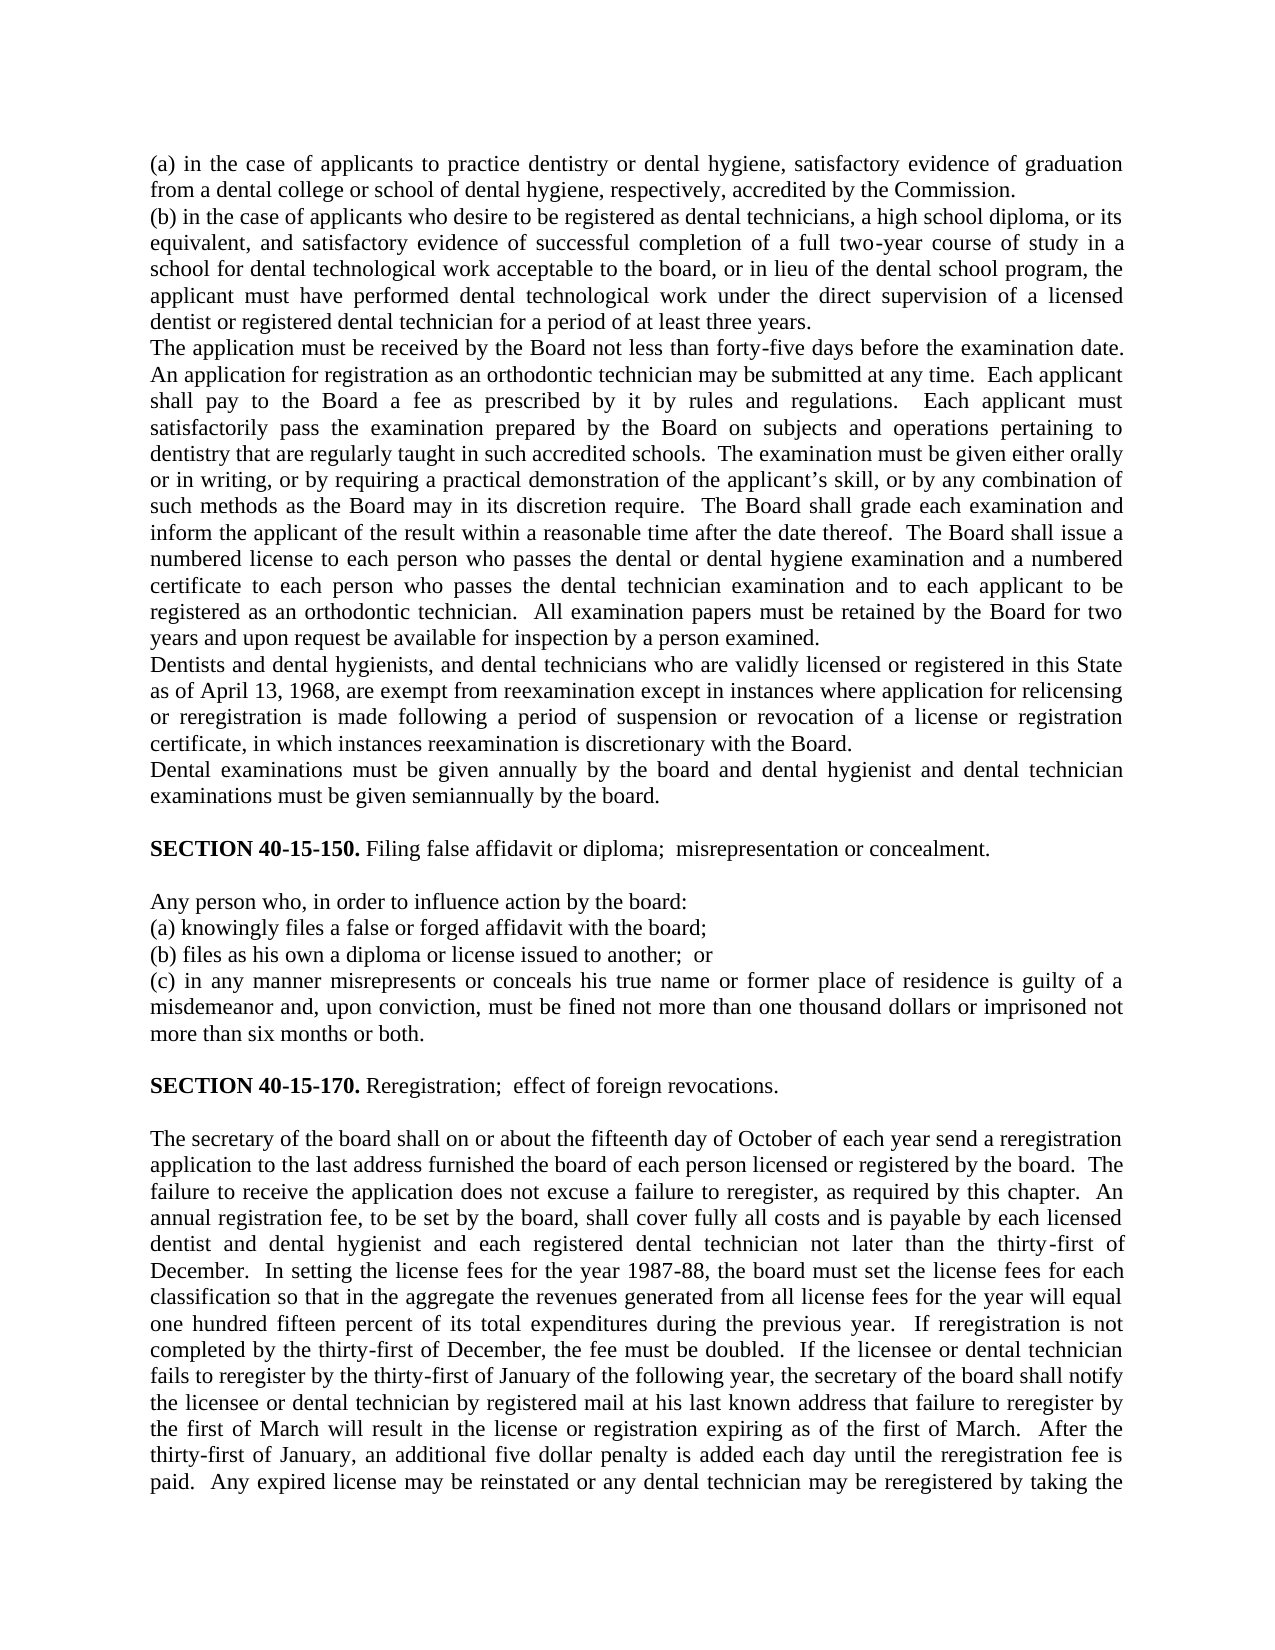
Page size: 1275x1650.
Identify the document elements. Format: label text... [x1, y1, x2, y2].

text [150, 1125, 1125, 1494]
text Dental examinations must be given annually by the board and dental hygienist and dental technician examinations must be given semiannually by the board. [150, 756, 1125, 809]
text (a) knowingly files a false or forged affidavit with the board; [150, 914, 1125, 941]
text (a) in the case of applicants to practice dentistry or dental hygiene, satisfactory evidence of graduation from a dental college or school of dental hygiene, respectively, accredited by the Commission. [150, 150, 1125, 203]
text SECTION 40-15-170. Reregistration; effect of foreign revocations. [150, 1072, 1125, 1099]
text (c) in any manner misrepresents or conceals his true name or former place of residence is guilty of a misdemeanor and, upon conviction, must be fined not more than one thousand dollars or imprisoned not more than six months or both. [150, 967, 1125, 1046]
text (b) in the case of applicants who desire to be registered as dental technicians, a high school diploma, or its equivalent, and satisfactory evidence of successful completion of a full two-year course of study in a school for dental technological work acceptable to the board, or in lieu of the dental school program, the applicant must have performed dental technological work under the direct supervision of a licensed dentist or registered dental technician for a period of at least three years. [150, 203, 1125, 334]
text SECTION 40-15-150. Filing false affidavit or diploma; misrepresentation or concealment. [150, 835, 1125, 862]
text Dentists and dental hygienists, and dental technicians who are validly licensed or registered in this State as of April 13, 1968, are exempt from reexamination except in instances where application for relicensing or reregistration is made following a period of suspension or revocation of a license or registration certificate, in which instances reexamination is discretionary with the Board. [150, 651, 1125, 756]
text The application must be received by the Board not less than forty-five days before the examination date. An application for registration as an orthodontic technician may be submitted at any time. Each applicant shall pay to the Board a fee as prescribed by it by rules and regulations. Each applicant must satisfactorily pass the examination prepared by the Board on subjects and operations pertaining to dentistry that are regularly taught in such accredited schools. The examination must be given either orally or in writing, or by requiring a practical demonstration of the applicant’s skill, or by any combination of such methods as the Board may in its discretion require. The Board shall grade each examination and inform the applicant of the result within a reasonable time after the date thereof. The Board shall issue a numbered license to each person who passes the dental or dental hygiene examination and a numbered certificate to each person who passes the dental technician examination and to each applicant to be registered as an orthodontic technician. All examination papers must be retained by the Board for two years and upon request be available for inspection by a person examined. [150, 334, 1125, 651]
text (b) files as his own a diploma or license issued to another; or [150, 941, 1125, 967]
text Any person who, in order to influence action by the board: [150, 888, 1125, 914]
